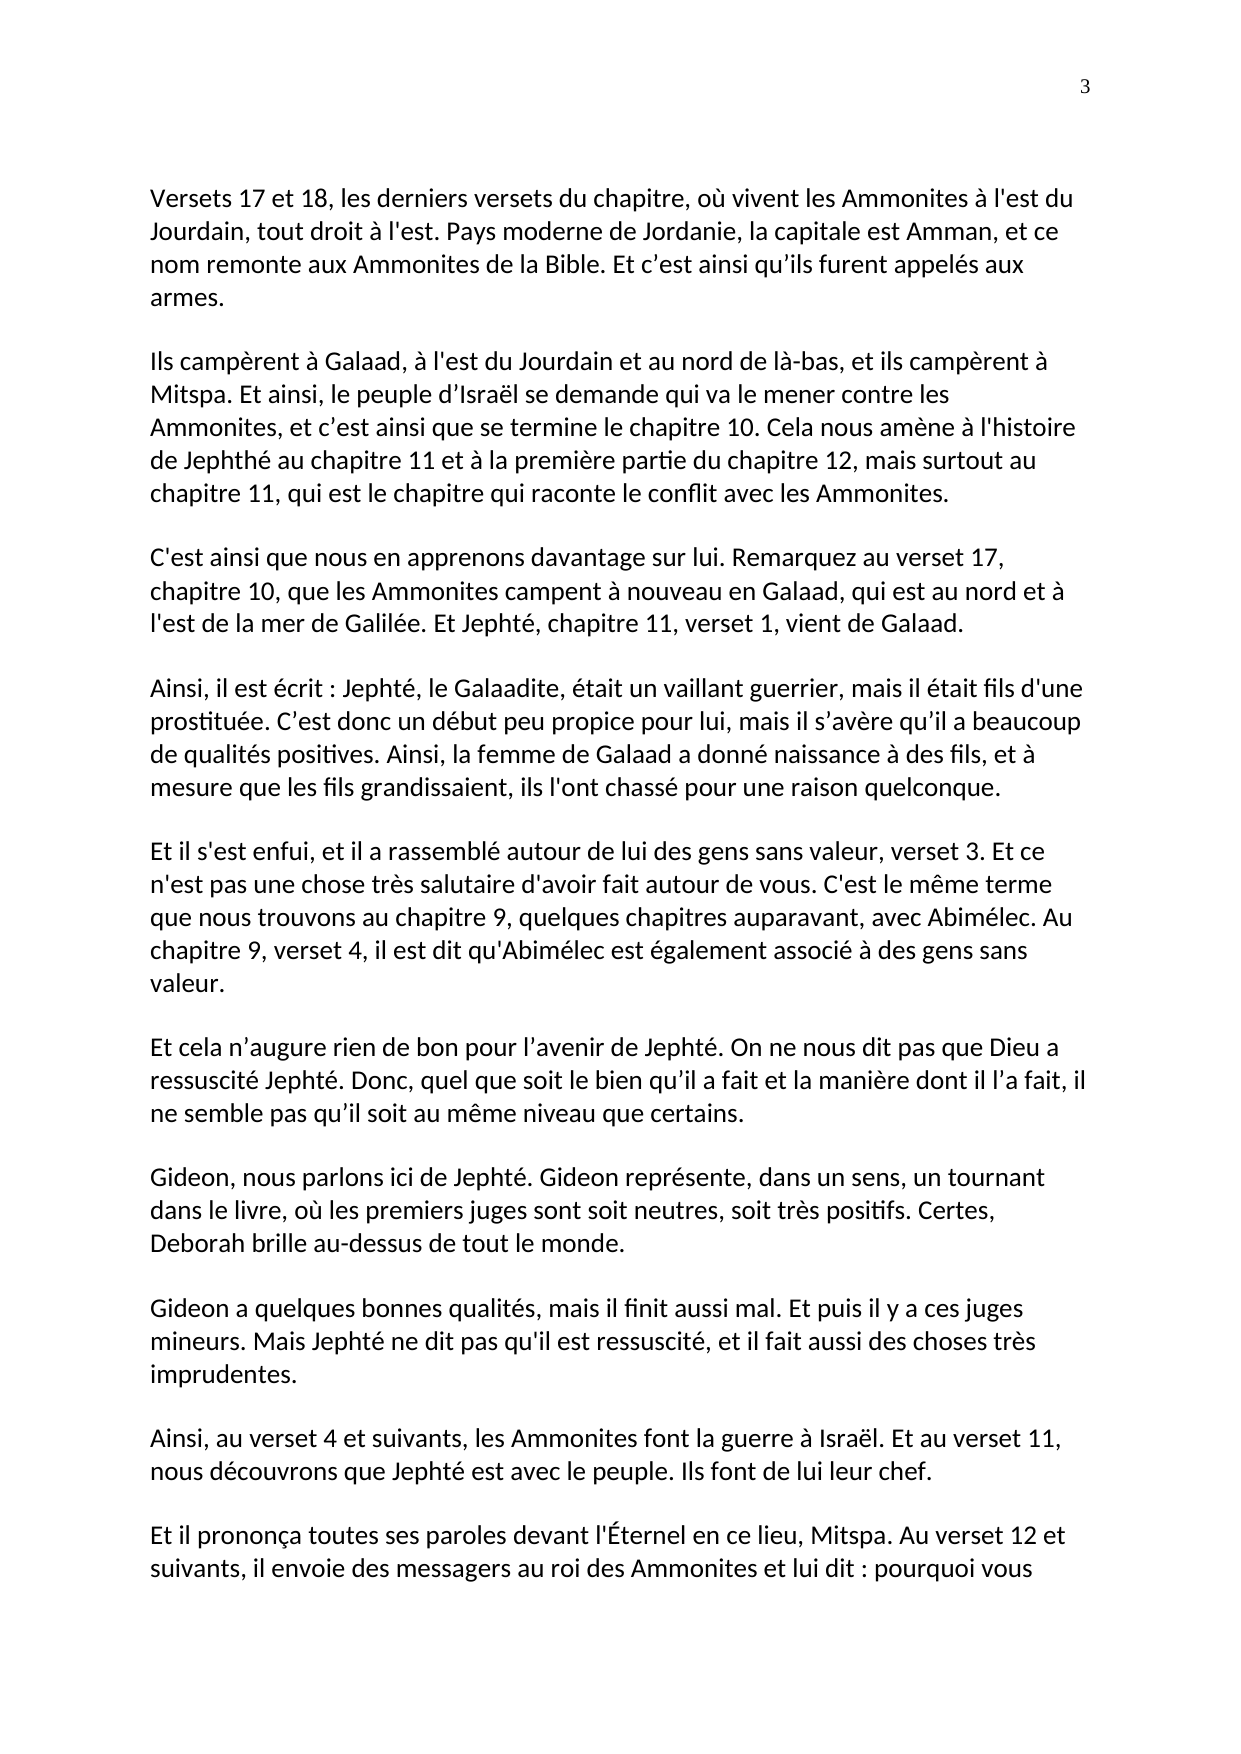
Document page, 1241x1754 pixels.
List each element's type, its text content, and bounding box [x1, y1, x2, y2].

text Et cela n’augure rien de bon pour l’avenir de Jephté. On ne nous dit pas que Dieu a ressuscité Jephté. Donc, quel que soit le bien qu’il a fait et la manière dont il l’a fait, il ne semble pas qu’il soit au même niveau que certains. [150, 1030, 1090, 1129]
text Gideon, nous parlons ici de Jephté. Gideon représente, dans un sens, un tournant dans le livre, où les premiers juges sont soit neutres, soit très positifs. Certes, Deborah brille au-dessus de tout le monde. [150, 1161, 1090, 1259]
text Ainsi, au verset 4 et suivants, les Ammonites font la guerre à Israël. Et au verset 11, nous découvrons que Jephté est avec le peuple. Ils font de lui leur chef. [150, 1421, 1090, 1487]
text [150, 1518, 1090, 1584]
text Ils campèrent à Galaad, à l'est du Jourdain et au nord de là-bas, et ils campèrent à Mitspa. Et ainsi, le peuple d’Israël se demande qui va le mener contre les Ammonites, et c’est ainsi que se termine le chapitre 10. Cela nous amène à l'histoire de Jephthé au chapitre 11 et à la première partie du chapitre 12, mais surtout au chapitre 11, qui est le chapitre qui raconte le conflit avec les Ammonites. [150, 344, 1090, 509]
text Ainsi, il est écrit : Jephté, le Galaadite, était un vaillant guerrier, mais il était fils d'une prostituée. C’est donc un début peu propice pour lui, mais il s’avère qu’il a beaucoup de qualités positives. Ainsi, la femme de Galaad a donné naissance à des fils, et à mesure que les fils grandissaient, ils l'ont chassé pour une raison quelconque. [150, 671, 1090, 803]
text Versets 17 et 18, les derniers versets du chapitre, où vivent les Ammonites à l'est du Jourdain, tout droit à l'est. Pays moderne de Jordanie, la capitale est Amman, et ce nom remonte aux Ammonites de la Bible. Et c’est ainsi qu’ils furent appelés aux armes. [150, 181, 1090, 313]
text Gideon a quelques bonnes qualités, mais il finit aussi mal. Et puis il y a ces juges mineurs. Mais Jephté ne dit pas qu'il est ressuscité, et il fait aussi des choses très imprudentes. [150, 1291, 1090, 1390]
text C'est ainsi que nous en apprenons davantage sur lui. Remarquez au verset 17, chapitre 10, que les Ammonites campent à nouveau en Galaad, qui est au nord et à l'est de la mer de Galilée. Et Jephté, chapitre 11, verset 1, vient de Galaad. [150, 541, 1090, 640]
text Et il s'est enfui, et il a rassemblé autour de lui des gens sans valeur, verset 3. Et ce n'est pas une chose très salutaire d'avoir fait autour de vous. C'est le même terme que nous trouvons au chapitre 9, quelques chapitres auparavant, avec Abimélec. Au chapitre 9, verset 4, il est dit qu'Abimélec est également associé à des gens sans valeur. [150, 834, 1090, 999]
